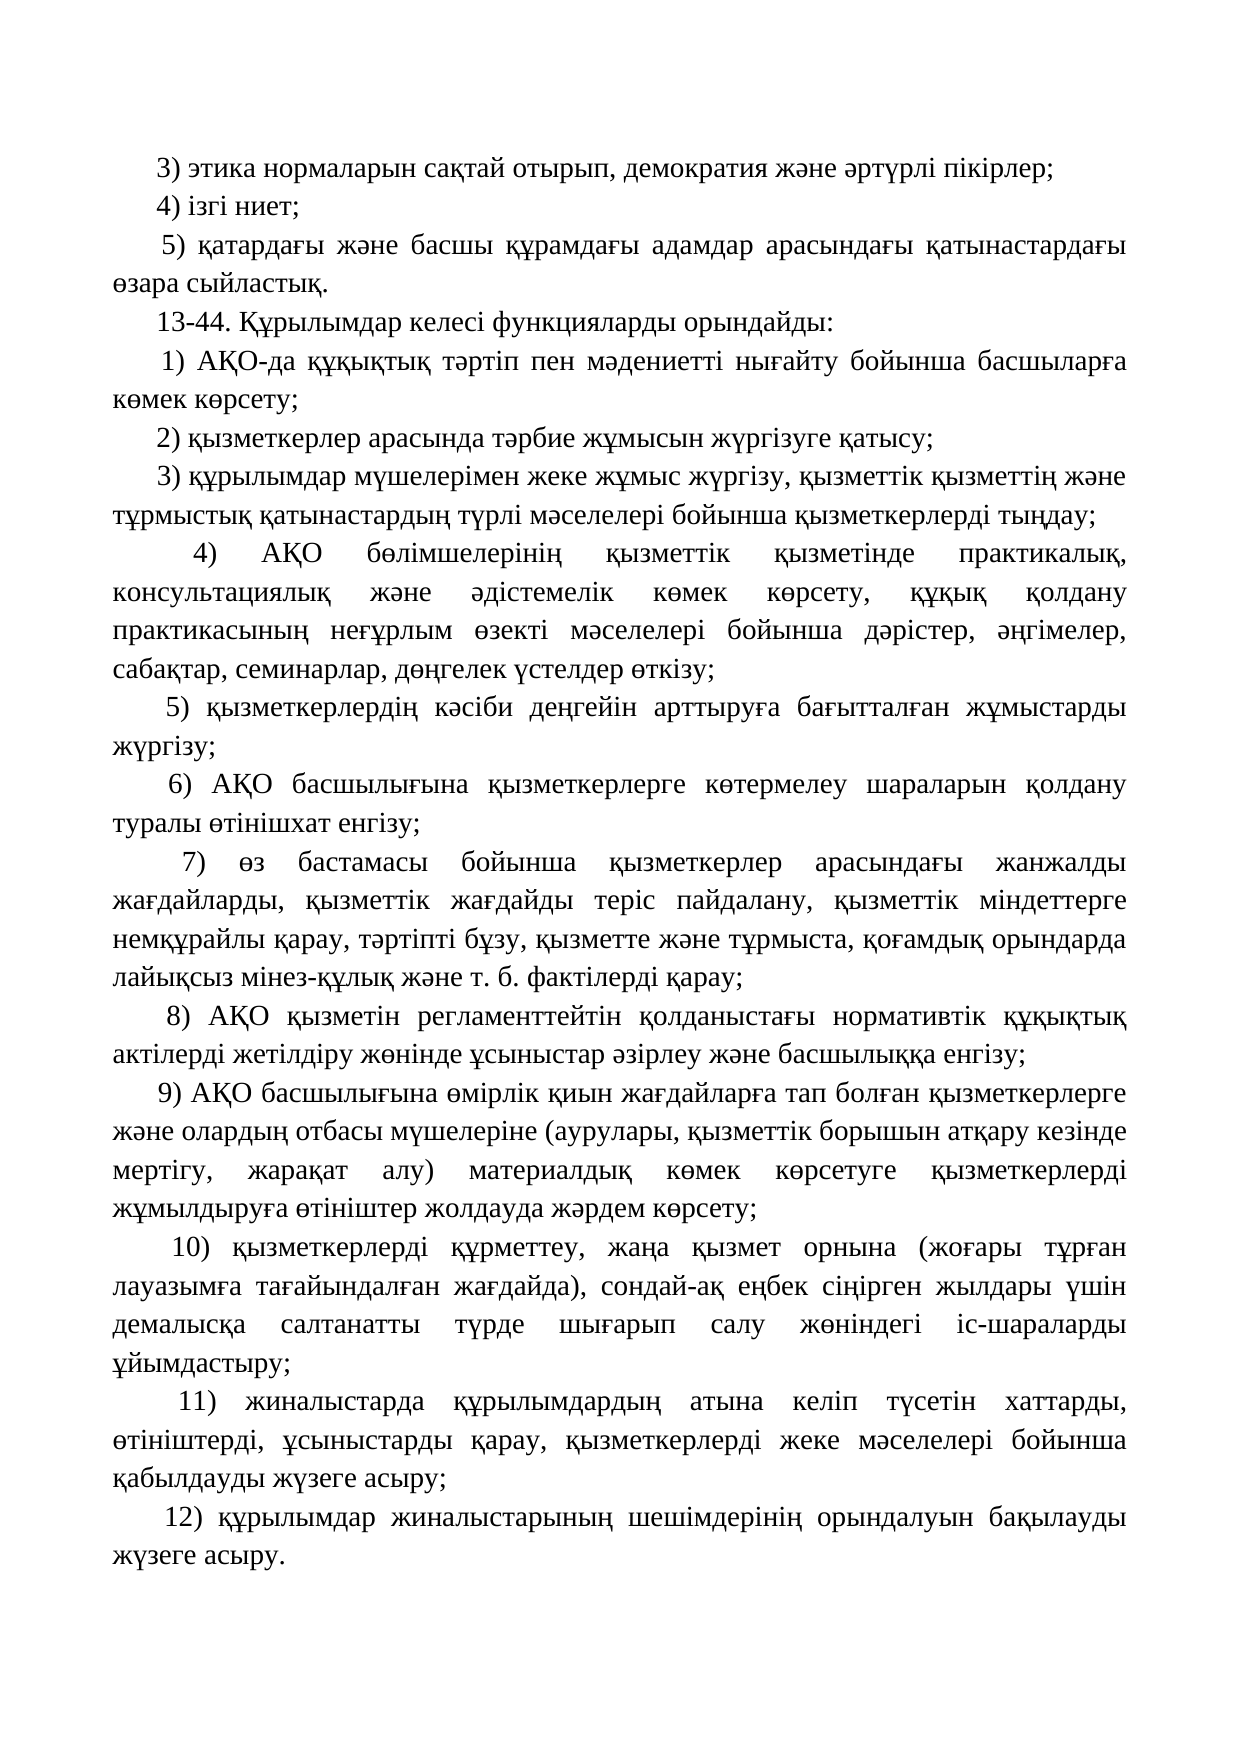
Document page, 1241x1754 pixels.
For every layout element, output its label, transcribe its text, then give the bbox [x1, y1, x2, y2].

text 7) өз бастамасы бойынша қызметкерлер арасындағы жанжалды жағдайларды, қызметтік жағдайды теріс пайдалану, қызметтік міндеттерге немқұрайлы қарау, тәртіпті бұзу, қызметте және тұрмыста, қоғамдық орындарда лайықсыз мінез-құлық және т. б. фактілерді қарау; [112, 844, 1128, 993]
text 4) АҚО бөлімшелерінің қызметтік қызметінде практикалық, консультациялық және әдістемелік көмек көрсету, құқық қолдану практикасының неғұрлым өзекті мәселелері бойынша дәрістер, әңгімелер, сабақтар, семинарлар, дөңгелек үстелдер өткізу; [112, 535, 1128, 684]
text 8) АҚО қызметін регламенттейтін қолданыстағы нормативтік құқықтық актілерді жетілдіру жөнінде ұсыныстар әзірлеу және басшылыққа енгізу; [112, 998, 1128, 1070]
text 4) ізгі ниет; [112, 188, 1128, 222]
text 11) жиналыстарда құрылымдардың атына келіп түсетін хаттарды, өтініштерді, ұсыныстарды қарау, қызметкерлерді жеке мәселелері бойынша қабылдауды жүзеге асыру; [112, 1383, 1128, 1494]
text 3) этика нормаларын сақтай отырып, демократия және әртүрлі пікірлер; [112, 150, 1128, 183]
text 5) қызметкерлердің кәсіби деңгейін арттыруға бағытталған жұмыстарды жүргізу; [112, 689, 1128, 762]
text 10) қызметкерлерді құрметтеу, жаңа қызмет орнына (жоғары тұрған лауазымға тағайындалған жағдайда), сондай-ақ еңбек сіңірген жылдары үшін демалысқа салтанатты түрде шығарып салу жөніндегі іс-шараларды ұйымдастыру; [112, 1229, 1128, 1378]
text 9) АҚО басшылығына өмірлік қиын жағдайларға тап болған қызметкерлерге және олардың отбасы мүшелеріне (аурулары, қызметтік борышын атқару кезінде мертігу, жарақат алу) материалдық көмек көрсетуге қызметкерлерді жұмылдыруға өтініштер жолдауда жәрдем көрсету; [112, 1075, 1128, 1224]
text 3) құрылымдар мүшелерімен жеке жұмыс жүргізу, қызметтік қызметтің және тұрмыстық қатынастардың түрлі мәселелері бойынша қызметкерлерді тыңдау; [112, 458, 1128, 530]
text 1) АҚО-да құқықтық тәртіп пен мәдениетті нығайту бойынша басшыларға көмек көрсету; [112, 343, 1128, 415]
text 2) қызметкерлер арасында тәрбие жұмысын жүргізуге қатысу; [112, 420, 1128, 453]
text 13-44. Құрылымдар келесі функцияларды орындайды: [112, 304, 1128, 338]
text 6) АҚО басшылығына қызметкерлерге көтермелеу шараларын қолдану туралы өтінішхат енгізу; [112, 767, 1128, 839]
text 12) құрылымдар жиналыстарының шешімдерінің орындалуын бақылауды жүзеге асыру. [112, 1499, 1128, 1571]
text 5) қатардағы және басшы құрамдағы адамдар арасындағы қатынастардағы өзара сыйластық. [112, 227, 1128, 299]
